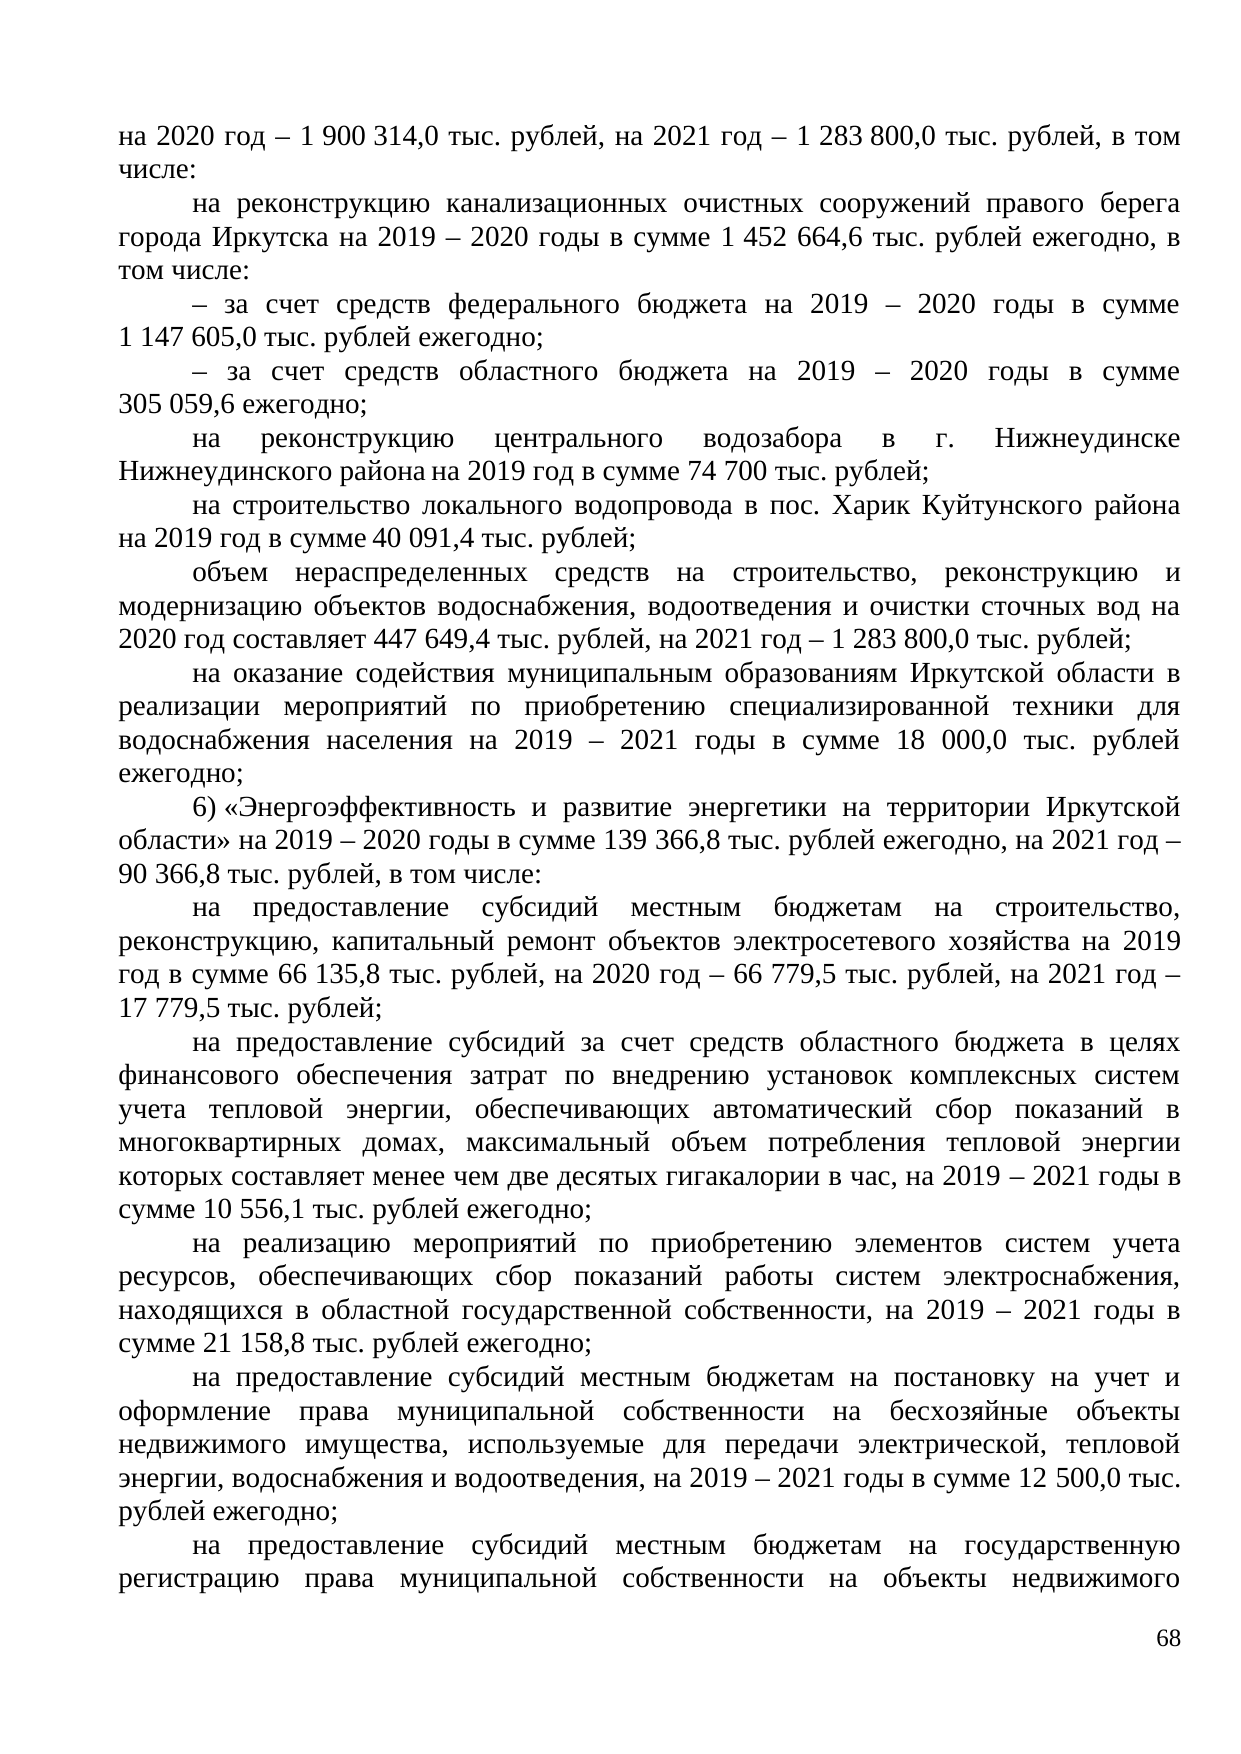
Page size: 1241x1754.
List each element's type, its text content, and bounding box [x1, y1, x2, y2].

text – за счет средств федерального бюджета на 2019 – 2020 годы в сумме 1 147 605,0 тыс. рублей ежегодно; [118, 286, 1181, 353]
text объем нераспределенных средств на строительство, реконструкцию и модернизацию объектов водоснабжения, водоотведения и очистки сточных вод на 2020 год составляет 447 649,4 тыс. рублей, на 2021 год – 1 283 800,0 тыс. рублей; [118, 554, 1181, 655]
text 6) «Энергоэффективность и развитие энергетики на территории Иркутской области» на 2019 – 2020 годы в сумме 139 366,8 тыс. рублей ежегодно, на 2021 год – 90 366,8 тыс. рублей, в том числе: [118, 789, 1181, 889]
text на предоставление субсидий местным бюджетам на строительство, реконструкцию, капитальный ремонт объектов электросетевого хозяйства на 2019 год в сумме 66 135,8 тыс. рублей, на 2020 год – 66 779,5 тыс. рублей, на 2021 год – 17 779,5 тыс. рублей; [118, 889, 1181, 1024]
text на реконструкцию канализационных очистных сооружений правого берега города Иркутска на 2019 – 2020 годы в сумме 1 452 664,6 тыс. рублей ежегодно, в том числе: [118, 185, 1181, 286]
text – за счет средств областного бюджета на 2019 – 2020 годы в сумме 305 059,6 ежегодно; [118, 353, 1181, 420]
text на реализацию мероприятий по приобретению элементов систем учета ресурсов, обеспечивающих сбор показаний работы систем электроснабжения, находящихся в областной государственной собственности, на 2019 – 2021 годы в сумме 21 158,8 тыс. рублей ежегодно; [118, 1225, 1181, 1359]
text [118, 118, 1181, 185]
text на оказание содействия муниципальным образованиям Иркутской области в реализации мероприятий по приобретению специализированной техники для водоснабжения населения на 2019 – 2021 годы в сумме 18 000,0 тыс. рублей ежегодно; [118, 655, 1181, 789]
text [118, 1527, 1181, 1594]
text на предоставление субсидий местным бюджетам на постановку на учет и оформление права муниципальной собственности на бесхозяйные объекты недвижимого имущества, используемые для передачи электрической, тепловой энергии, водоснабжения и водоотведения, на 2019 – 2021 годы в сумме 12 500,0 тыс. рублей ежегодно; [118, 1359, 1181, 1527]
text на предоставление субсидий за счет средств областного бюджета в целях финансового обеспечения затрат по внедрению установок комплексных систем учета тепловой энергии, обеспечивающих автоматический сбор показаний в многоквартирных домах, максимальный объем потребления тепловой энергии которых составляет менее чем две десятых гигакалории в час, на 2019 – 2021 годы в сумме 10 556,1 тыс. рублей ежегодно; [118, 1024, 1181, 1225]
text на строительство локального водопровода в пос. Харик Куйтунского района на 2019 год в сумме 40 091,4 тыс. рублей; [118, 487, 1181, 554]
text на реконструкцию центрального водозабора в г. Нижнеудинске Нижнеудинского района на 2019 год в сумме 74 700 тыс. рублей; [118, 420, 1181, 487]
